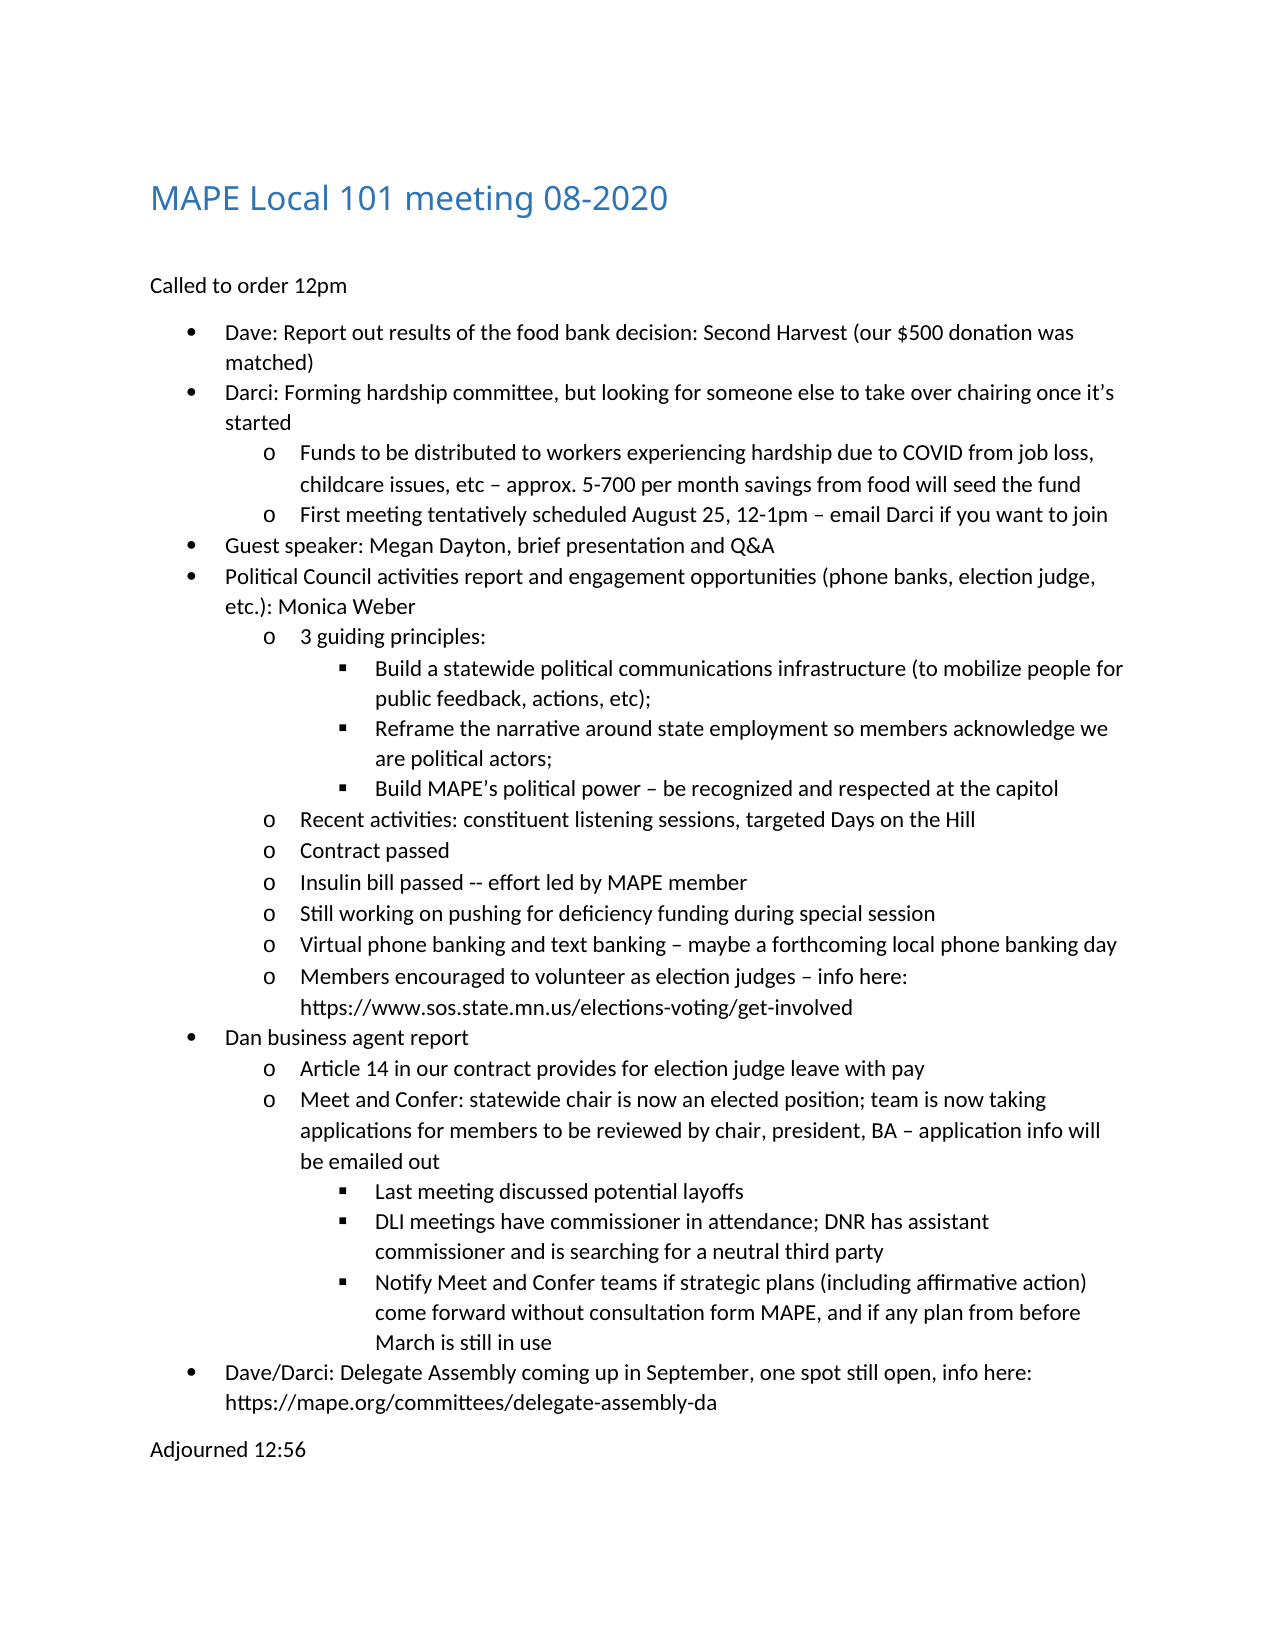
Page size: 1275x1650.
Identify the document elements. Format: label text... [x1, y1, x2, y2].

list Dave/Darci: Delegate Assembly coming up in September, one spot still open, info here: https://mape.org/committees/delegate-assembly-da [187, 1358, 1125, 1416]
list Political Council activities report and engagement opportunities (phone banks, election judge, etc.): Monica Weber [187, 562, 1125, 620]
list Virtual phone banking and text banking – maybe a forthcoming local phone banking day [262, 931, 1125, 960]
list Insulin bill passed -- effort led by MAPE member [262, 868, 1125, 897]
list Dan business agent report [187, 1023, 1125, 1052]
list First meeting tentatively scheduled August 25, 12-1pm – email Darci if you want to join [262, 500, 1125, 529]
list Build MAPE’s political power – be recognized and respected at the capitol [337, 774, 1125, 802]
list Meet and Confer: statewide chair is now an elected position; team is now taking applications for members to be reviewed by chair, president, BA – application info will be emailed out [262, 1085, 1125, 1175]
list Reframe the narrative around state employment so members acknowledge we are political actors; [337, 714, 1125, 772]
list Funds to be distributed to workers experiencing hardship due to COVID from job loss, childcare issues, etc – approx. 5-700 per month savings from food will seed the fund [262, 438, 1125, 498]
list Contract passed [262, 836, 1125, 865]
list Still working on pushing for deficiency funding during special session [262, 899, 1125, 928]
text Adjourned 12:56 [150, 1435, 1125, 1463]
list Build a statewide political communications infrastructure (to mobilize people for public feedback, actions, etc); [337, 654, 1125, 712]
list Notify Meet and Confer teams if strategic plans (including affirmative action) come forward without consultation form MAPE, and if any plan from before March is still in use [337, 1268, 1125, 1356]
list DLI meetings have commissioner in attendance; DNR has assistant commissioner and is searching for a neutral third party [337, 1207, 1125, 1265]
list Darci: Forming hardship committee, but looking for someone else to take over chairing once it’s started [187, 378, 1125, 436]
subtitle MAPE Local 101 meeting 08-2020 [150, 175, 1125, 220]
list Dave: Report out results of the food bank decision: Second Harvest (our $500 donation was matched) [187, 318, 1125, 376]
list Guest speaker: Megan Dayton, brief presentation and Q&A [187, 532, 1125, 559]
list 3 guiding principles: [262, 622, 1125, 651]
list Members encouraged to volunteer as election judges – info here: https://www.sos.state.mn.us/elections-voting/get-involved [262, 962, 1125, 1021]
list Last meeting discussed potential layoffs [337, 1177, 1125, 1205]
text Called to order 12pm [150, 271, 1125, 299]
list Recent activities: constituent listening sessions, targeted Days on the Hill [262, 805, 1125, 834]
list Article 14 in our contract provides for election judge leave with pay [262, 1054, 1125, 1083]
